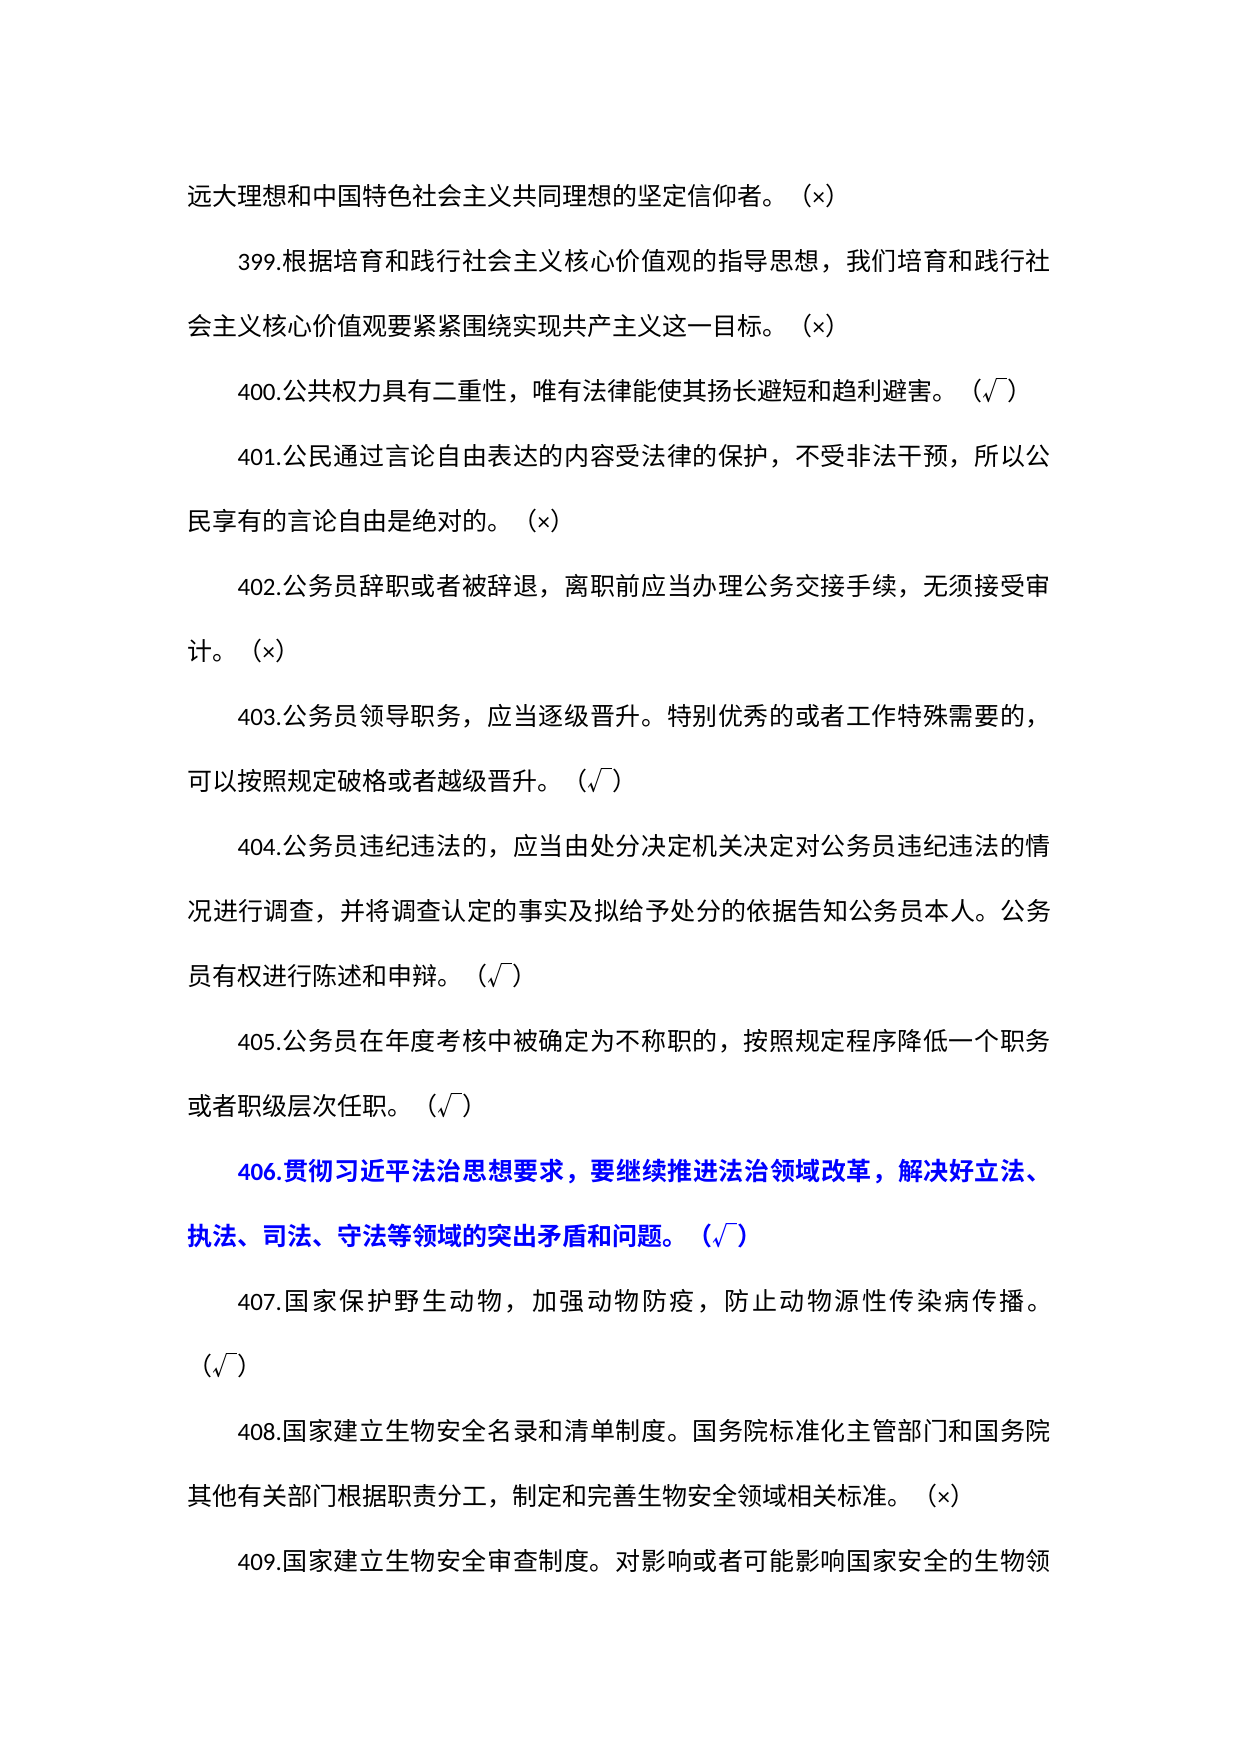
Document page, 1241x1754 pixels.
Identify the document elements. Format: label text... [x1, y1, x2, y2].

text 399.根据培育和践行社会主义核心价值观的指导思想，我们培育和践行社会主义核心价值观要紧紧围绕实现共产主义这一目标。（×） [187, 227, 1053, 357]
text 406.贯彻习近平法治思想要求，要继续推进法治领域改革，解决好立法、执法、司法、守法等领域的突出矛盾和问题。（√） [187, 1137, 1053, 1267]
text 404.公务员违纪违法的，应当由处分决定机关决定对公务员违纪违法的情况进行调查，并将调查认定的事实及拟给予处分的依据告知公务员本人。公务员有权进行陈述和申辩。（√） [187, 812, 1053, 1007]
text 407.国家保护野生动物，加强动物防疫，防止动物源性传染病传播。（√） [187, 1267, 1053, 1397]
text 408.国家建立生物安全名录和清单制度。国务院标准化主管部门和国务院其他有关部门根据职责分工，制定和完善生物安全领域相关标准。（×） [187, 1397, 1053, 1527]
text 403.公务员领导职务，应当逐级晋升。特别优秀的或者工作特殊需要的，可以按照规定破格或者越级晋升。（√） [187, 682, 1053, 812]
text 401.公民通过言论自由表达的内容受法律的保护，不受非法干预，所以公民享有的言论自由是绝对的。（×） [187, 422, 1053, 552]
text 402.公务员辞职或者被辞退，离职前应当办理公务交接手续，无须接受审计。（×） [187, 552, 1053, 682]
text 405.公务员在年度考核中被确定为不称职的，按照规定程序降低一个职务或者职级层次任职。（√） [187, 1007, 1053, 1137]
text 400.公共权力具有二重性，唯有法律能使其扬长避短和趋利避害。（√） [187, 357, 1053, 422]
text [187, 1527, 1053, 1592]
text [187, 162, 1053, 227]
